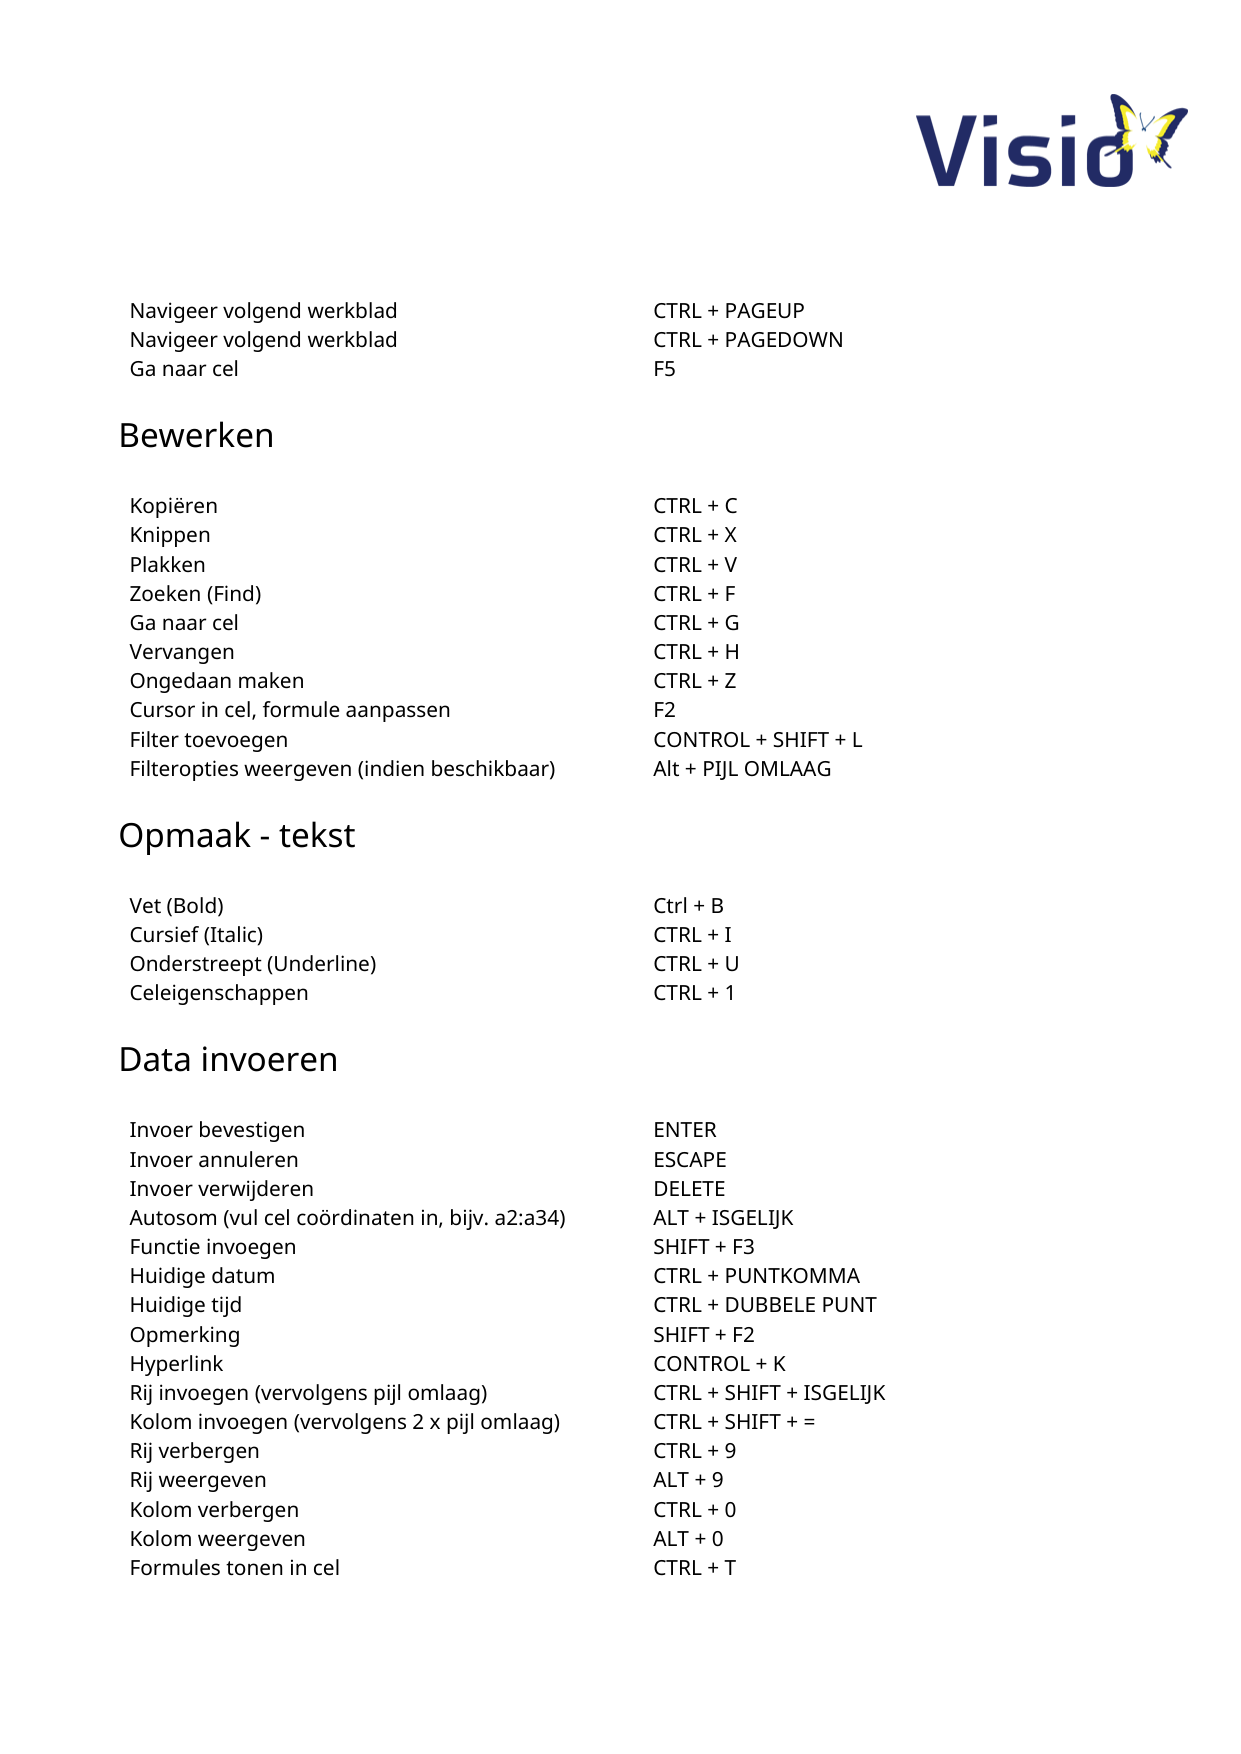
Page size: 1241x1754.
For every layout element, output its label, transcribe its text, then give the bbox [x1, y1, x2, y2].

table_cell CTRL + PUNTKOMMA [642, 1261, 1033, 1290]
table_cell CTRL + SHIFT + ISGELIJK [642, 1378, 1033, 1407]
table_cell Cursief (Italic) [118, 920, 642, 949]
table_cell Rij invoegen (vervolgens pijl omlaag) [118, 1378, 642, 1407]
table_header Kopiëren [118, 491, 642, 520]
table_cell CTRL + SHIFT + = [642, 1407, 1033, 1436]
table_cell CTRL + Z [642, 666, 1033, 695]
table_cell Plakken [118, 549, 642, 578]
table_cell Rij weergeven [118, 1465, 642, 1494]
table_cell Filteropties weergeven (indien beschikbaar) [118, 753, 642, 782]
table_cell Formules tonen in cel [118, 1553, 642, 1582]
table_cell CTRL + 1 [642, 978, 1033, 1007]
table_cell Zoeken (Find) [118, 578, 642, 607]
table_cell CTRL + I [642, 920, 1033, 949]
table_cell Rij verbergen [118, 1436, 642, 1465]
table_cell CTRL + DUBBELE PUNT [642, 1290, 1033, 1319]
table_cell Ga naar cel [118, 354, 642, 383]
subtitle Opmaak - tekst [118, 812, 1034, 857]
table_cell Huidige tijd [118, 1290, 642, 1319]
table_cell Hyperlink [118, 1348, 642, 1377]
table_cell Huidige datum [118, 1261, 642, 1290]
table_header ENTER [642, 1115, 1033, 1144]
table_header CTRL + C [642, 491, 1033, 520]
table_cell ESCAPE [642, 1144, 1033, 1173]
table_cell Cursor in cel, formule aanpassen [118, 695, 642, 724]
table_cell CTRL + F [642, 578, 1033, 607]
subtitle Data invoeren [118, 1036, 1034, 1082]
table_cell Filter toevoegen [118, 724, 642, 753]
table_cell Celeigenschappen [118, 978, 642, 1007]
table_cell Invoer annuleren [118, 1144, 642, 1173]
table_cell ALT + ISGELIJK [642, 1203, 1033, 1232]
table_cell CTRL + T [642, 1553, 1033, 1582]
table_header Vet (Bold) [118, 890, 642, 919]
table_cell F2 [642, 695, 1033, 724]
table_cell CTRL + PAGEUP [642, 295, 1033, 324]
table_header Ctrl + B [642, 890, 1033, 919]
table_cell Functie invoegen [118, 1232, 642, 1261]
table_cell Opmerking [118, 1319, 642, 1348]
table_cell Alt + PIJL OMLAAG [642, 753, 1033, 782]
table_cell ALT + 0 [642, 1523, 1033, 1552]
table_cell CTRL + PAGEDOWN [642, 325, 1033, 354]
table_cell Autosom (vul cel coördinaten in, bijv. a2:a34) [118, 1203, 642, 1232]
table_cell CTRL + U [642, 949, 1033, 978]
table_cell CTRL + V [642, 549, 1033, 578]
table_cell Knippen [118, 520, 642, 549]
table_cell CTRL + H [642, 637, 1033, 666]
table_cell Vervangen [118, 637, 642, 666]
table_cell CONTROL + SHIFT + L [642, 724, 1033, 753]
table_cell Ongedaan maken [118, 666, 642, 695]
table_cell CONTROL + K [642, 1348, 1033, 1377]
table_header Invoer bevestigen [118, 1115, 642, 1144]
subtitle Bewerken [118, 412, 1034, 457]
table_cell CTRL + G [642, 608, 1033, 637]
table_cell CTRL + 0 [642, 1494, 1033, 1523]
table_cell CTRL + 9 [642, 1436, 1033, 1465]
table_cell Invoer verwijderen [118, 1173, 642, 1202]
table_cell SHIFT + F2 [642, 1319, 1033, 1348]
table_cell Kolom verbergen [118, 1494, 642, 1523]
table_cell CTRL + X [642, 520, 1033, 549]
table_cell Onderstreept (Underline) [118, 949, 642, 978]
table_cell Kolom invoegen (vervolgens 2 x pijl omlaag) [118, 1407, 642, 1436]
table_cell Navigeer volgend werkblad [118, 295, 642, 324]
table_cell DELETE [642, 1173, 1033, 1202]
table_cell SHIFT + F3 [642, 1232, 1033, 1261]
table_cell F5 [642, 354, 1033, 383]
picture [904, 89, 1199, 190]
table_cell ALT + 9 [642, 1465, 1033, 1494]
table_cell Ga naar cel [118, 608, 642, 637]
table_cell Navigeer volgend werkblad [118, 325, 642, 354]
table_cell Kolom weergeven [118, 1523, 642, 1552]
